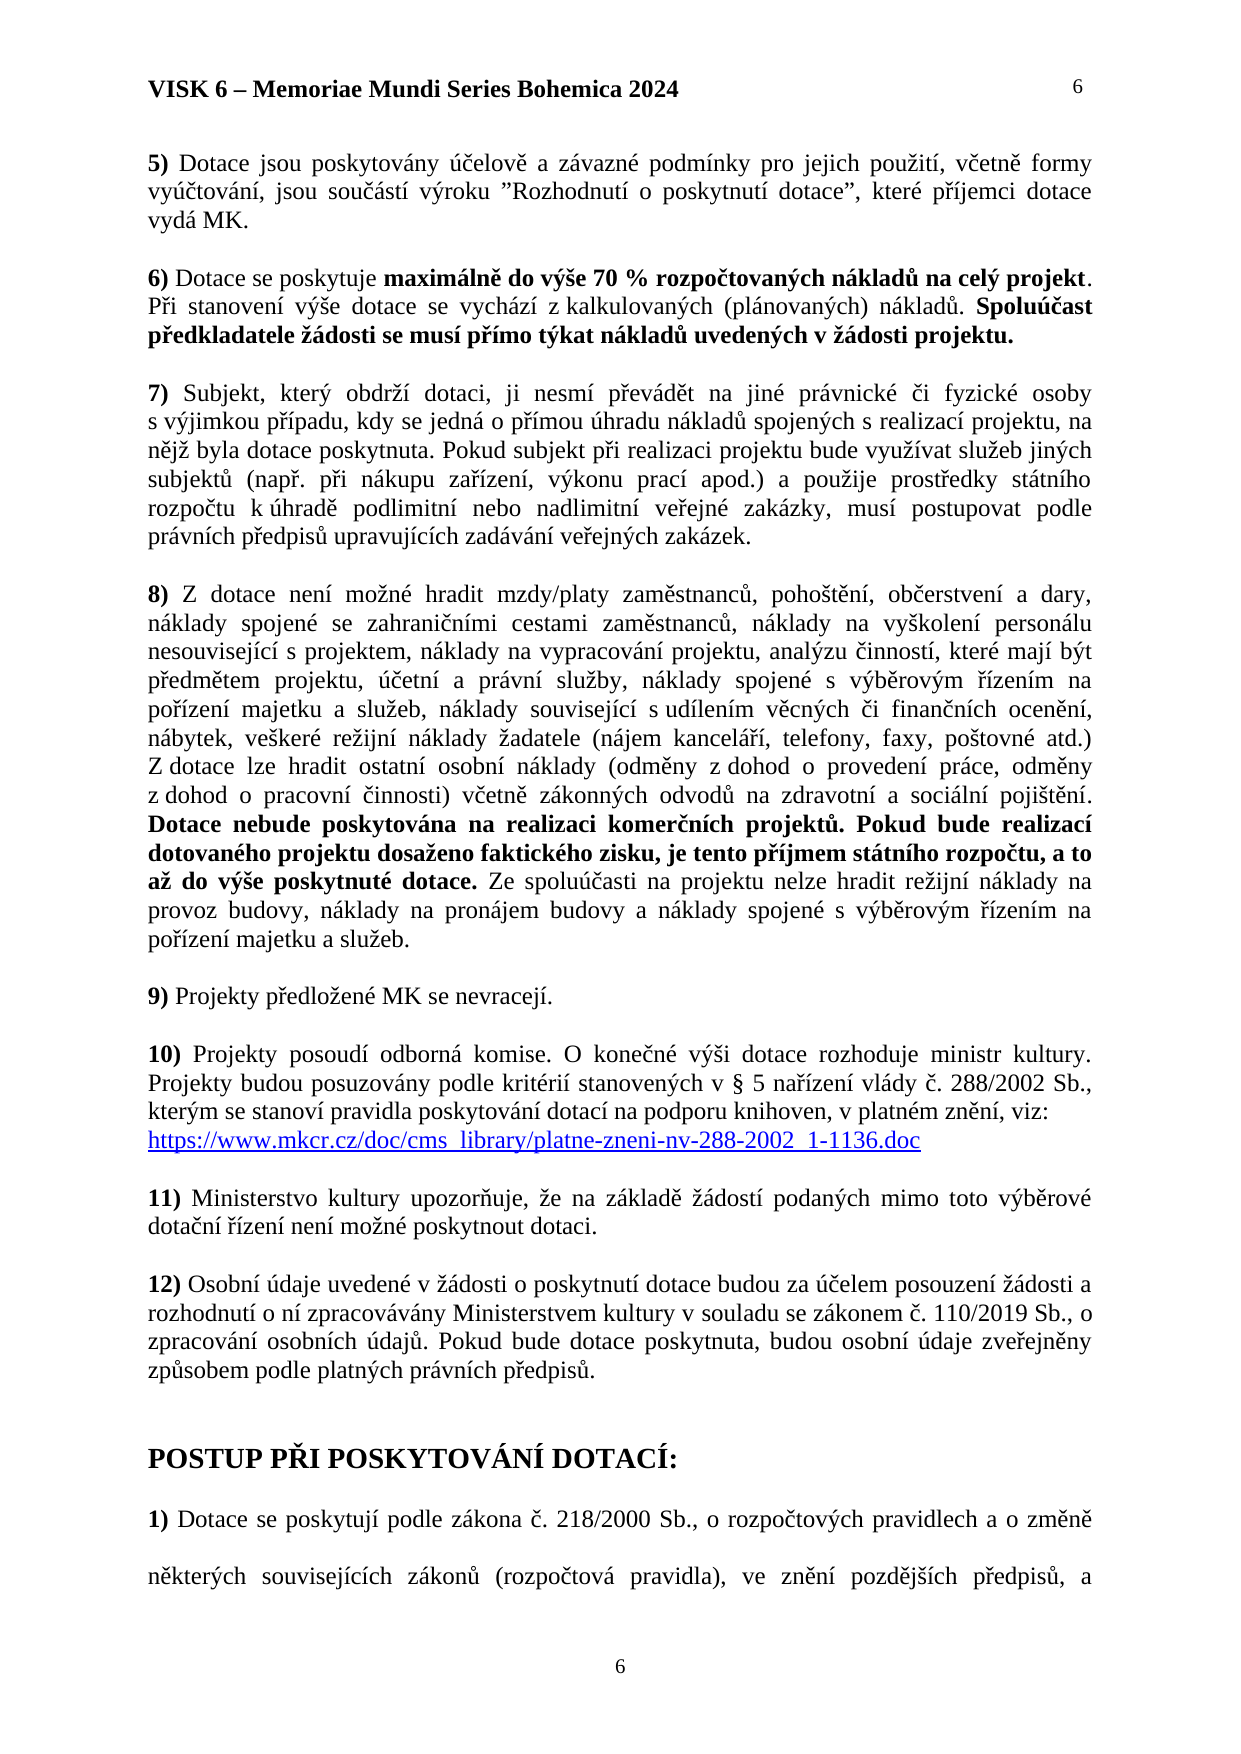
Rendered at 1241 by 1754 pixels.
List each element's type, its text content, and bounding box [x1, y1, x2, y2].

text 7) Subjekt, který obdrží dotaci, ji nesmí převádět na jiné právnické či fyzické osoby s výjimkou případu, kdy se jedná o přímou úhradu nákladů spojených s realizací projektu, na nějž byla dotace poskytnuta. Pokud subjekt při realizaci projektu bude využívat služeb jiných subjektů (např. při nákupu zařízení, výkonu prací apod.) a použije prostředky státního rozpočtu k úhradě podlimitní nebo nadlimitní veřejné zakázky, musí postupovat podle právních předpisů upravujících zadávání veřejných zakázek. [148, 378, 1093, 550]
text 10) Projekty posoudí odborná komise. O konečné výši dotace rozhoduje ministr kultury. Projekty budou posuzovány podle kritérií stanovených v § 5 nařízení vlády č. 288/2002 Sb., kterým se stanoví pravidla poskytování dotací na podporu knihoven, v platném znění, viz: [148, 1039, 1093, 1125]
text 9) Projekty předložené MK se nevracejí. [148, 981, 1093, 1010]
text 12) Osobní údaje uvedené v žádosti o poskytnutí dotace budou za účelem posouzení žádosti a rozhodnutí o ní zpracovávány Ministerstvem kultury v souladu se zákonem č. 110/2019 Sb., o zpracování osobních údajů. Pokud bude dotace poskytnuta, budou osobní údaje zveřejněny způsobem podle platných právních předpisů. [148, 1269, 1093, 1384]
text 6) Dotace se poskytuje maximálně do výše 70 % rozpočtovaných nákladů na celý projekt. Při stanovení výše dotace se vychází z kalkulovaných (plánovaných) nákladů. Spoluúčast předkladatele žádosti se musí přímo týkat nákladů uvedených v žádosti projektu. [148, 263, 1093, 349]
text 8) Z dotace není možné hradit mzdy/platy zaměstnanců, pohoštění, občerstvení a dary, náklady spojené se zahraničními cestami zaměstnanců, náklady na vyškolení personálu nesouvisející s projektem, náklady na vypracování projektu, analýzu činností, které mají být předmětem projektu, účetní a právní služby, náklady spojené s výběrovým řízením na pořízení majetku a služeb, náklady související s udílením věcných či finančních ocenění, nábytek, veškeré režijní náklady žadatele (nájem kanceláří, telefony, faxy, poštovné atd.) Z dotace lze hradit ostatní osobní náklady (odměny z dohod o provedení práce, odměny z dohod o pracovní činnosti) včetně zákonných odvodů na zdravotní a sociální pojištění. Dotace nebude poskytována na realizaci komerčních projektů. Pokud bude realizací dotovaného projektu dosaženo faktického zisku, je tento příjmem státního rozpočtu, a to až do výše poskytnuté dotace. Ze spoluúčasti na projektu nelze hradit režijní náklady na provoz budovy, náklady na pronájem budovy a náklady spojené s výběrovým řízením na pořízení majetku a služeb. [148, 579, 1093, 953]
text 5) Dotace jsou poskytovány účelově a závazné podmínky pro jejich použití, včetně formy vyúčtování, jsou součástí výroku ”Rozhodnutí o poskytnutí dotace”, které příjemci dotace vydá MK. [148, 148, 1093, 234]
text 11) Ministerstvo kultury upozorňuje, že na základě žádostí podaných mimo toto výběrové dotační řízení není možné poskytnout dotaci. [148, 1183, 1093, 1240]
text POSTUP PŘI POSKYTOVÁNÍ DOTACÍ: [148, 1441, 1093, 1475]
text https://www.mkcr.cz/doc/cms_library/platne-zneni-nv-288-2002_1-1136.doc [148, 1125, 1093, 1154]
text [148, 1504, 1093, 1590]
